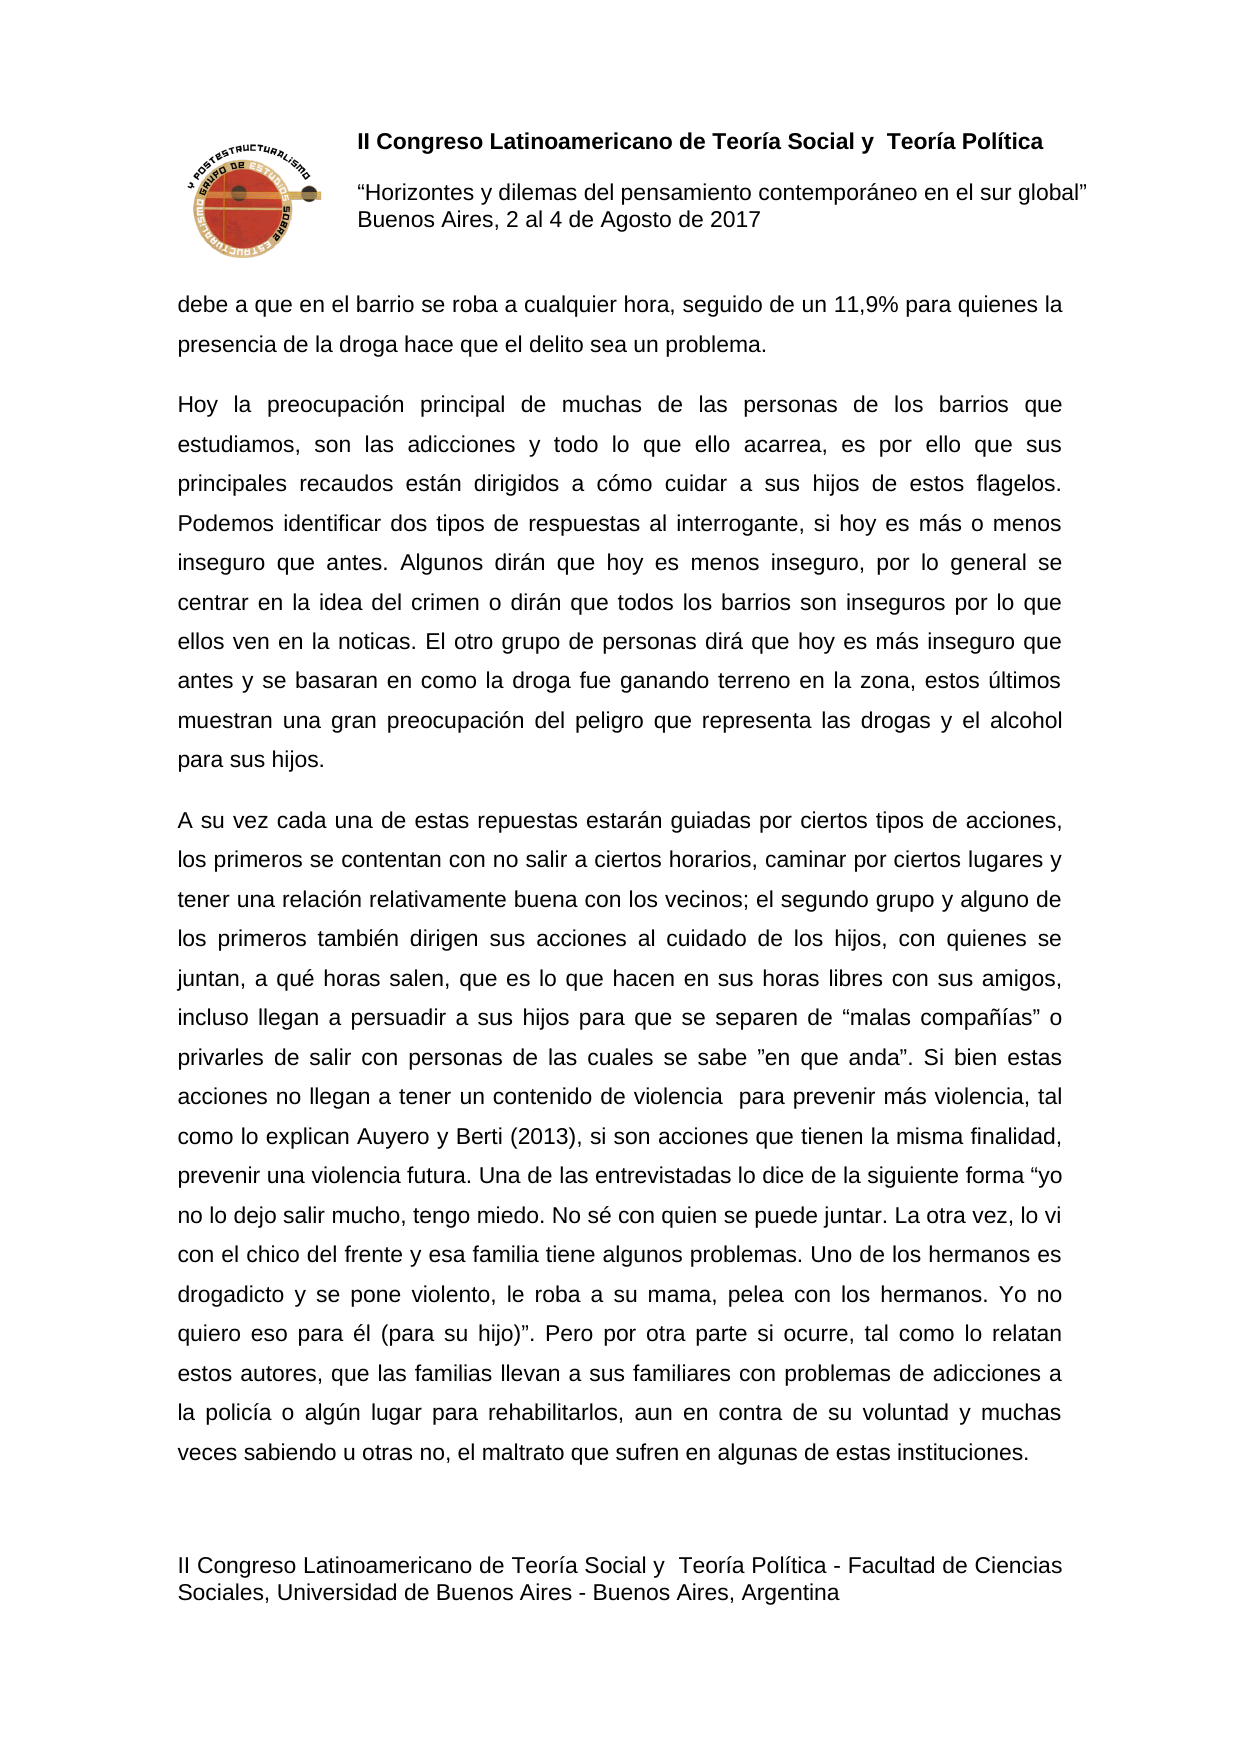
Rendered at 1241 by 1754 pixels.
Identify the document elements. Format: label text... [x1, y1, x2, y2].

text A su vez cada una de estas repuestas estarán guiadas por ciertos tipos de acciones, los primeros se contentan con no salir a ciertos horarios, caminar por ciertos lugares y tener una relación relativamente buena con los vecinos; el segundo grupo y alguno de los primeros también dirigen sus acciones al cuidado de los hijos, con quienes se juntan, a qué horas salen, que es lo que hacen en sus horas libres con sus amigos, incluso llegan a persuadir a sus hijos para que se separen de “malas compañías” o privarles de salir con personas de las cuales se sabe ”en que anda”. Si bien estas acciones no llegan a tener un contenido de violencia para prevenir más violencia, tal como lo explican Auyero y Berti (2013), si son acciones que tienen la misma finalidad, prevenir una violencia futura. Una de las entrevistadas lo dice de la siguiente forma “yo no lo dejo salir mucho, tengo miedo. No sé con quien se puede juntar. La otra vez, lo vi con el chico del frente y esa familia tiene algunos problemas. Uno de los hermanos es drogadicto y se pone violento, le roba a su mama, pelea con los hermanos. Yo no quiero eso para él (para su hijo)”. Pero por otra parte si ocurre, tal como lo relatan estos autores, que las familias llevan a sus familiares con problemas de adicciones a la policía o algún lugar para rehabilitarlos, aun en contra de su voluntad y muchas veces sabiendo u otras no, el maltrato que sufren en algunas de estas instituciones. [177, 807, 1063, 1465]
picture [177, 102, 322, 265]
text Hoy la preocupación principal de muchas de las personas de los barrios que estudiamos, son las adicciones y todo lo que ello acarrea, es por ello que sus principales recaudos están dirigidos a cómo cuidar a sus hijos de estos flagelos. Podemos identificar dos tipos de respuestas al interrogante, si hoy es más o menos inseguro que antes. Algunos dirán que hoy es menos inseguro, por lo general se centrar en la idea del crimen o dirán que todos los barrios son inseguros por lo que ellos ven en la noticas. El otro grupo de personas dirá que hoy es más inseguro que antes y se basaran en como la droga fue ganando terreno en la zona, estos últimos muestran una gran preocupación del peligro que representa las drogas y el alcohol para sus hijos. [177, 391, 1063, 773]
